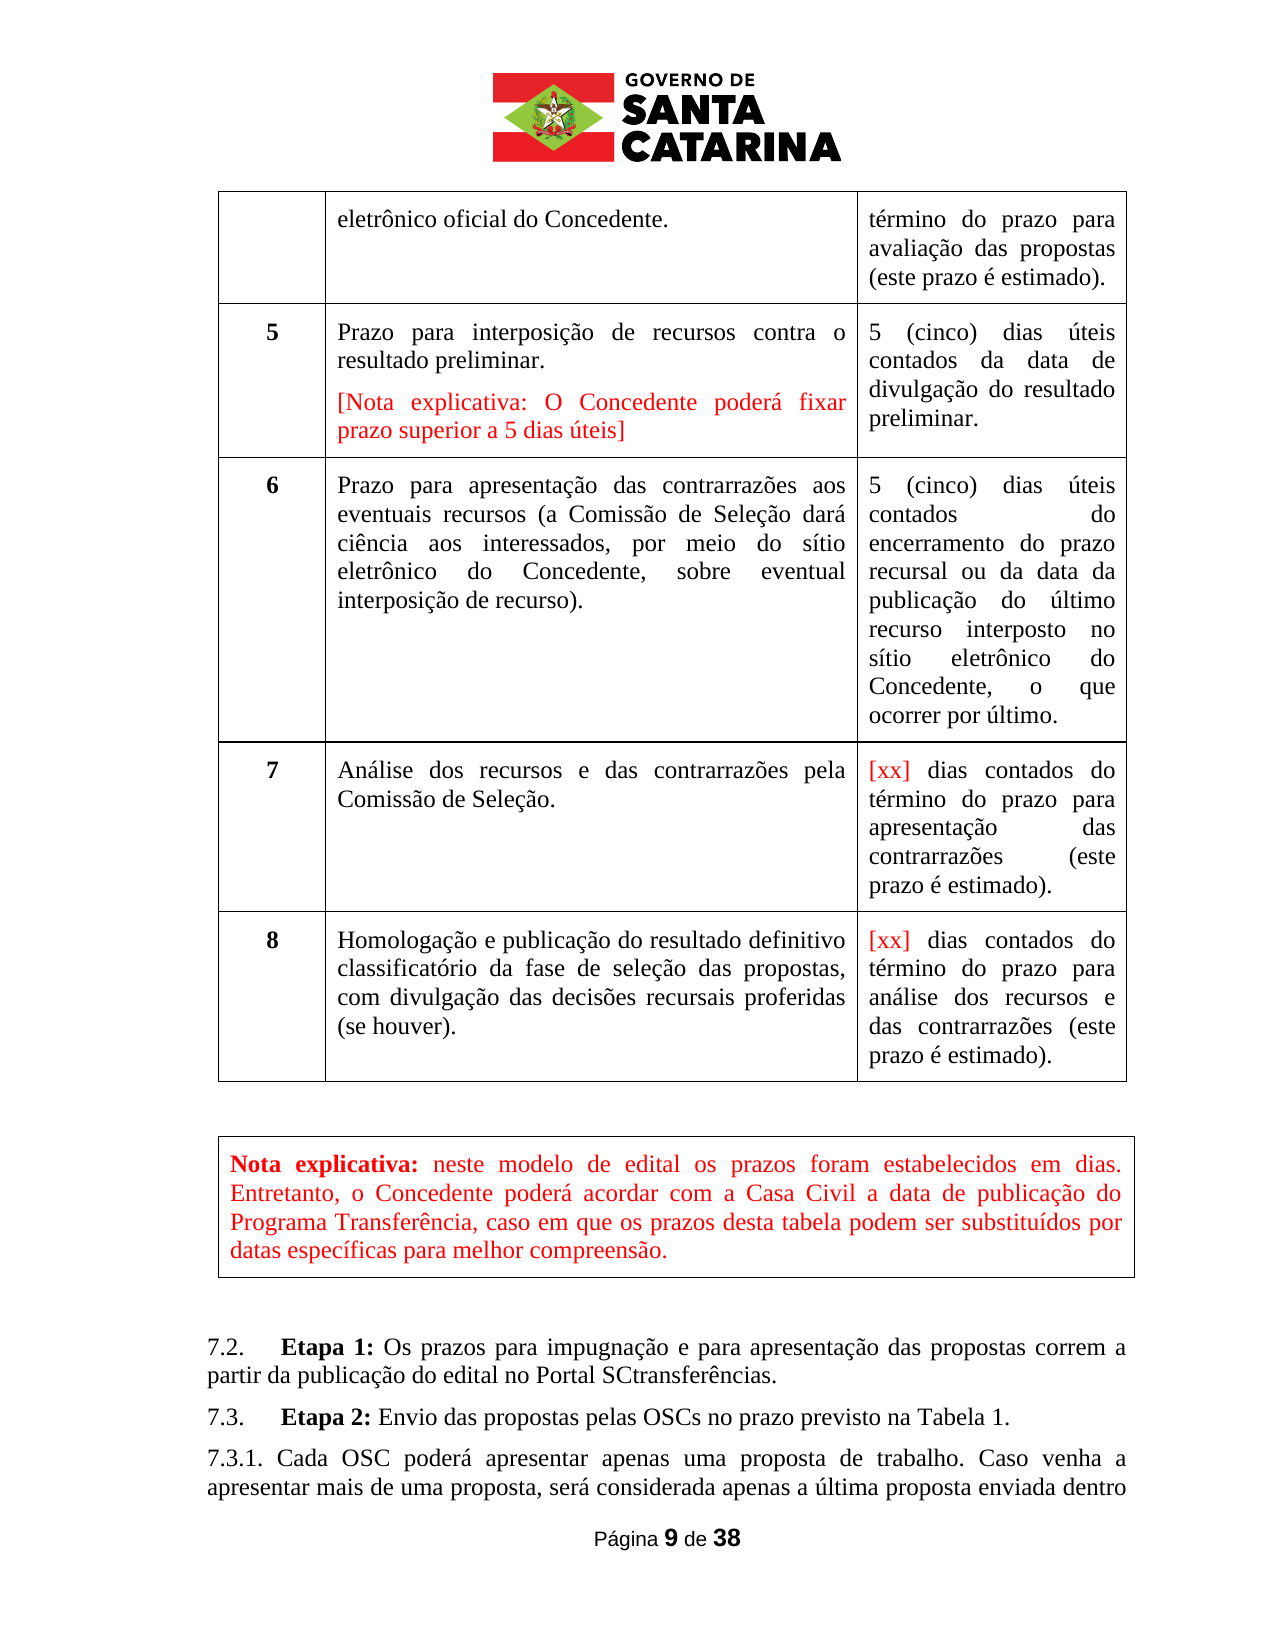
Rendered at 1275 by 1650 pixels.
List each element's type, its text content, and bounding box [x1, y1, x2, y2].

table_cell Análise dos recursos e das contrarrazões pela Comissão de Seleção. [326, 743, 857, 911]
picture [493, 73, 842, 162]
table_header Nota explicativa: neste modelo de edital os prazos foram estabelecidos em dias. Entretanto, o Concedente poderá acordar com a Casa Civil a data de publicação do Programa Transferência, caso em que os prazos desta tabela podem ser substituídos por datas específicas para melhor compreensão. [219, 1137, 1134, 1277]
text 7.3. Etapa 2: Envio das propostas pelas OSCs no prazo previsto na Tabela 1. [207, 1402, 1127, 1430]
table_cell Prazo para interposição de recursos contra o resultado preliminar. [Nota explicativa: O Concedente poderá fixar prazo superior a 5 dias úteis] [326, 304, 857, 457]
table_cell [xx] dias contados do término do prazo para apresentação das contrarrazões (este prazo é estimado). [858, 743, 1126, 911]
table_cell Prazo para apresentação das contrarrazões aos eventuais recursos (a Comissão de Seleção dará ciência aos interessados, por meio do sítio eletrônico do Concedente, sobre eventual interposição de recurso). [326, 458, 857, 741]
table_cell 8 [219, 912, 325, 1081]
table_cell 7 [219, 743, 325, 911]
table_cell [xx] dias contados do término do prazo para análise dos recursos e das contrarrazões (este prazo é estimado). [858, 912, 1126, 1081]
table_cell Divulgação do resultado preliminar no sítio eletrônico oficial do Concedente. [326, 192, 857, 303]
table_cell [xx] dias contados do término do prazo para avaliação das propostas (este prazo é estimado). [858, 192, 1126, 303]
table_cell 5 (cinco) dias úteis contados do encerramento do prazo recursal ou da data da publicação do último recurso interposto no sítio eletrônico do Concedente, o que ocorrer por último. [858, 458, 1126, 741]
table_cell 5 (cinco) dias úteis contados da data de divulgação do resultado preliminar. [858, 304, 1126, 457]
text 7.2. Etapa 1: Os prazos para impugnação e para apresentação das propostas correm a partir da publicação do edital no Portal SCtransferências. [207, 1332, 1127, 1389]
table_cell Homologação e publicação do resultado definitivo classificatório da fase de seleção das propostas, com divulgação das decisões recursais proferidas (se houver). [326, 912, 857, 1081]
table_cell 5 [219, 304, 325, 457]
table_cell 6 [219, 458, 325, 741]
table_cell 4 [219, 192, 325, 303]
